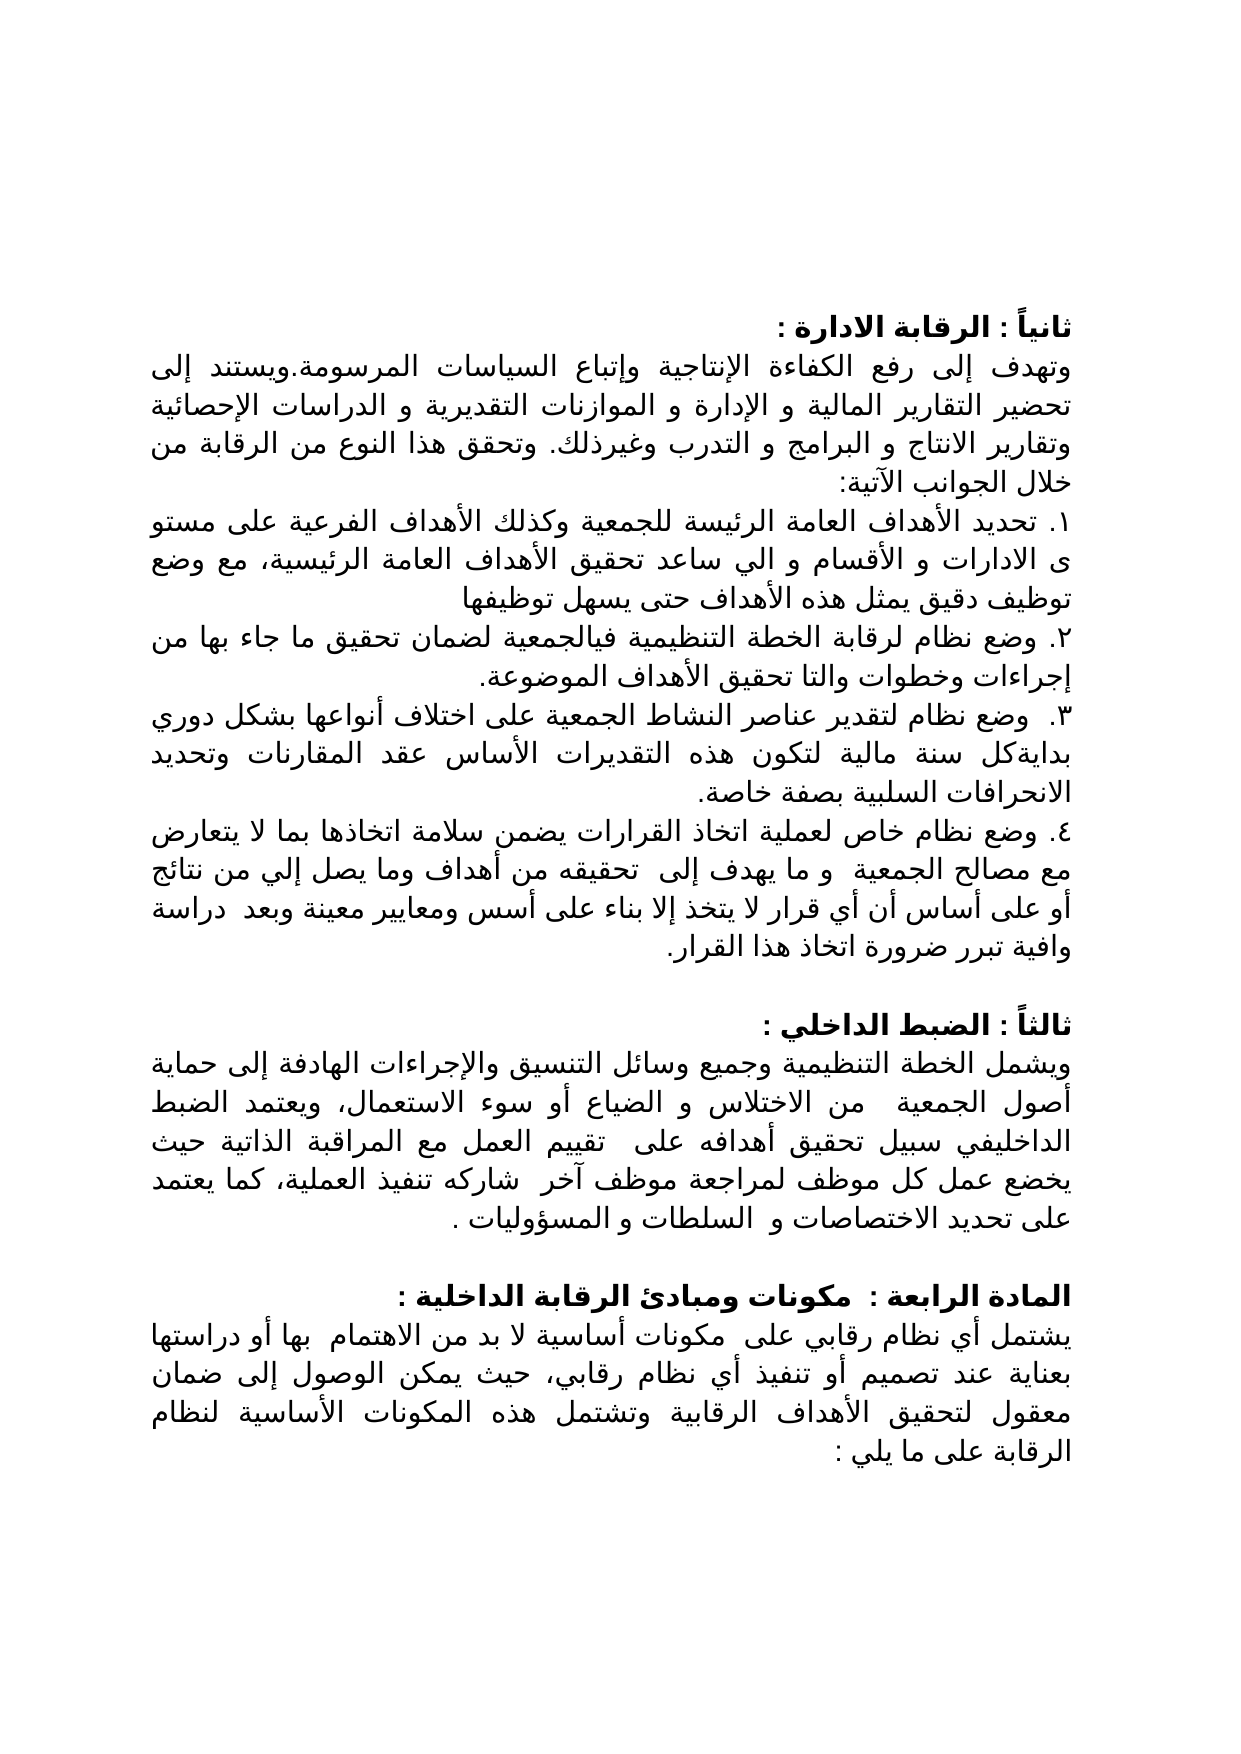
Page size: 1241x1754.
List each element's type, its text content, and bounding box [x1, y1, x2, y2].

text ثانياً : الرقابة الادارة : [150, 310, 1072, 344]
text المادة الرابعة : مكونات ومبادئ الرقابة الداخلية : [150, 1279, 1072, 1312]
text يشتمل أي نظام رقابي على مكونات أساسية لا بد من الاهتمام بها أو دراستها بعناية عند تصميم أو تنفيذ أي نظام رقابي، حيث يمكن الوصول إلى ضمان معقول لتحقيق الأهداف الرقابية وتشتمل هذه المكونات الأساسية لنظام الرقابة على ما يلي : [150, 1318, 1072, 1467]
text ۱. تحديد الأهداف العامة الرئيسة للجمعية وكذلك الأهداف الفرعية على مستو ى الادارات و الأقسام و الي ساعد تحقيق الأهداف العامة الرئيسية، مع وضع توظيف دقيق يمثل هذه الأهداف حتى يسهل توظيفها [150, 504, 1072, 614]
text ويشمل الخطة التنظيمية وجميع وسائل التنسيق والإجراءات الهادفة إلى حماية أصول الجمعية من الاختلاس و الضياع أو سوء الاستعمال، ويعتمد الضبط الداخليفي سبيل تحقيق أهدافه على تقييم العمل مع المراقبة الذاتية حيث يخضع عمل كل موظف لمراجعة موظف آخر شاركه تنفيذ العملية، كما يعتمد على تحديد الاختصاصات و السلطات و المسؤوليات . [150, 1047, 1072, 1234]
text وتهدف إلى رفع الكفاءة الإنتاجية وإتباع السياسات المرسومة.ويستند إلى تحضير التقارير المالية و الإدارة و الموازنات التقديرية و الدراسات الإحصائية وتقارير الانتاج و البرامج و التدرب وغيرذلك. وتحقق هذا النوع من الرقابة من خلال الجوانب الآتية: [150, 349, 1072, 498]
text ۲. وضع نظام لرقابة الخطة التنظيمية فيالجمعية لضمان تحقيق ما جاء بها من إجراءات وخطوات والتا تحقيق الأهداف الموضوعة. [150, 620, 1072, 692]
text ۳. وضع نظام لتقدير عناصر النشاط الجمعية على اختلاف أنواعها بشكل دوري بدايةكل سنة مالية لتكون هذه التقديرات الأساس عقد المقارنات وتحديد الانحرافات السلبية بصفة خاصة. [150, 698, 1072, 808]
text ٤. وضع نظام خاص لعملية اتخاذ القرارات يضمن سلامة اتخاذها بما لا يتعارض مع مصالح الجمعية و ما يهدف إلى تحقيقه من أهداف وما يصل إلي من نتائج أو على أساس أن أي قرار لا يتخذ إلا بناء على أسس ومعايير معينة وبعد دراسة وافية تبرر ضرورة اتخاذ هذا القرار. [150, 814, 1072, 963]
text ثالثاً : الضبط الداخلي : [150, 1007, 1072, 1041]
